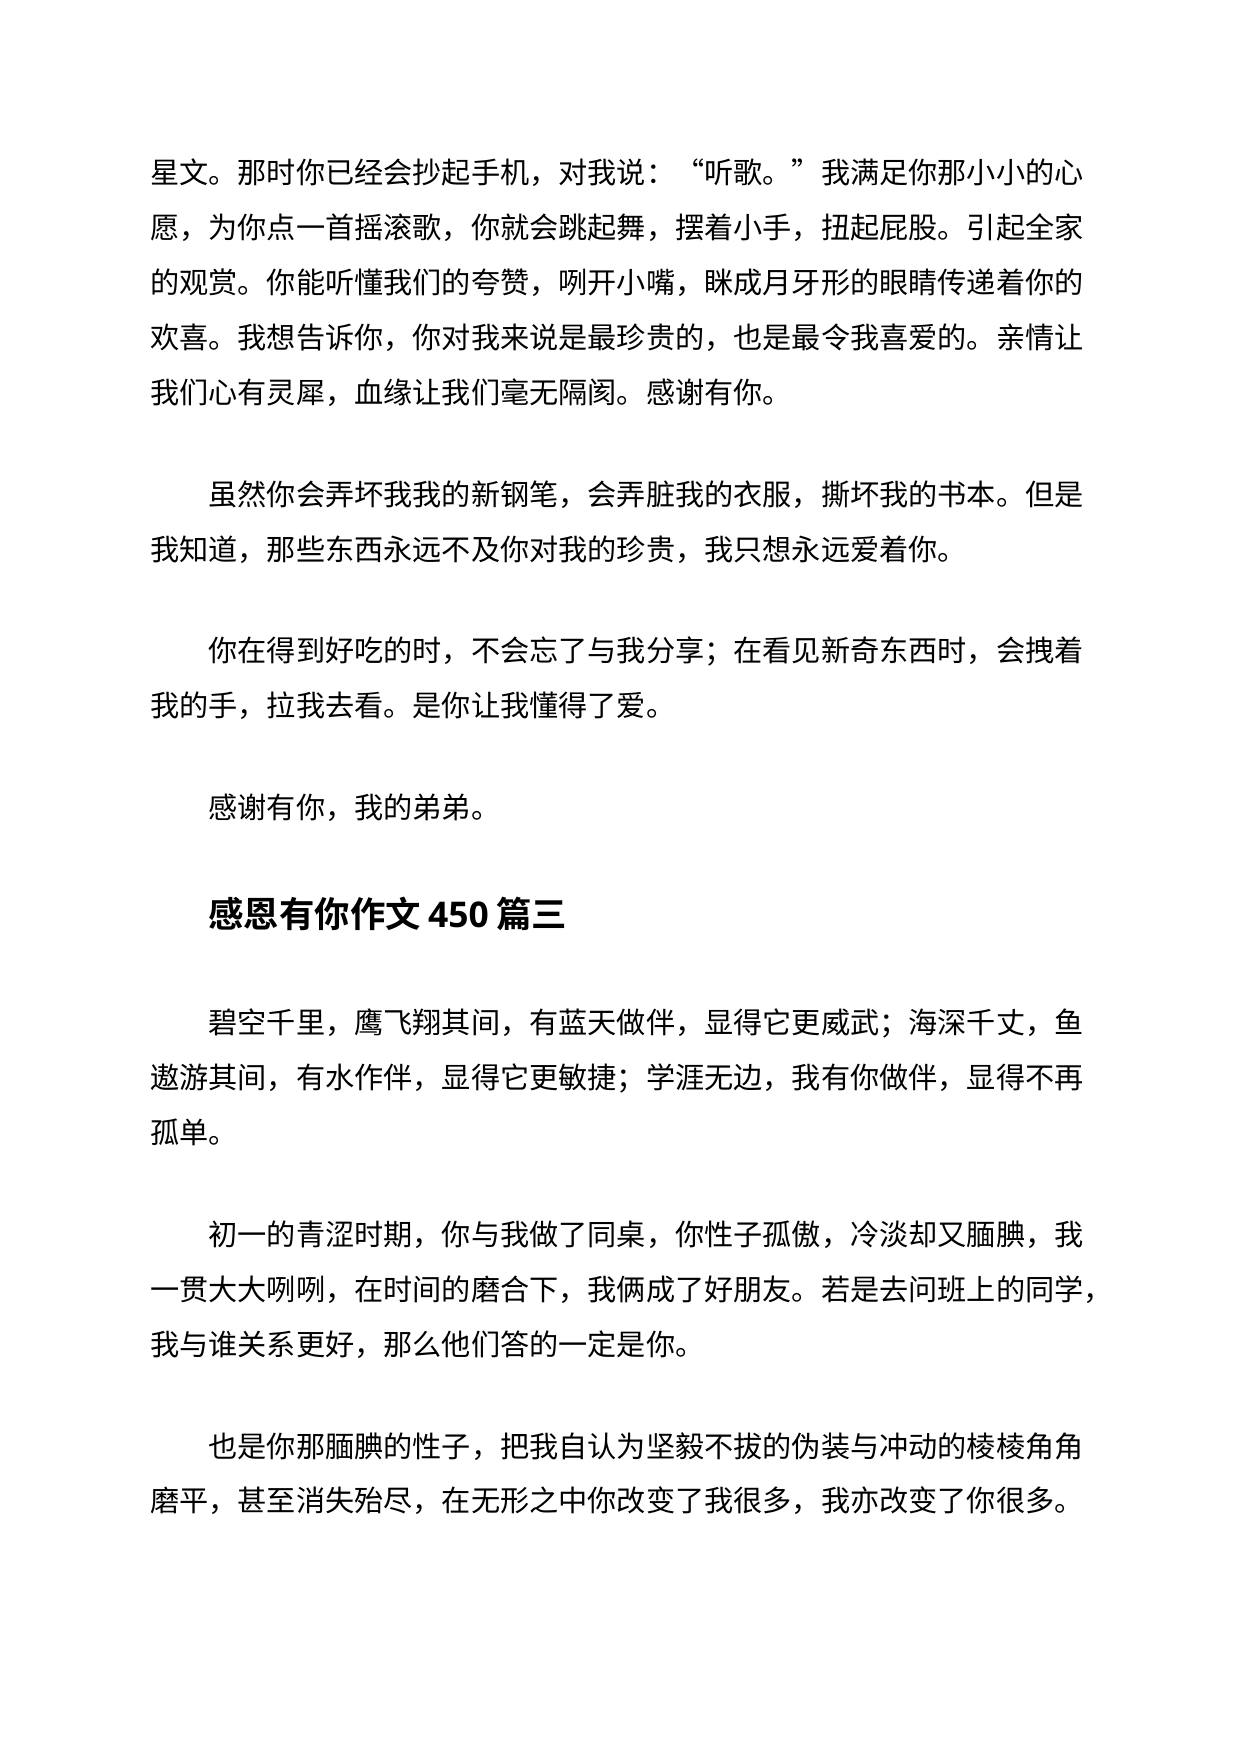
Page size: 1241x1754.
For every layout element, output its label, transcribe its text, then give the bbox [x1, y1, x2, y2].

text 感谢有你，我的弟弟。 [150, 785, 1090, 827]
text 你在得到好吃的时，不会忘了与我分享；在看见新奇东西时，会拽着我的手，拉我去看。是你让我懂得了爱。 [150, 628, 1090, 725]
text 虽然你会弄坏我我的新钢笔，会弄脏我的衣服，撕坏我的书本。但是我知道，那些东西永远不及你对我的珍贵，我只想永远爱着你。 [150, 471, 1090, 568]
text 初一的青涩时期，你与我做了同桌，你性子孤傲，冷淡却又腼腆，我一贯大大咧咧，在时间的磨合下，我俩成了好朋友。若是去问班上的同学，我与谁关系更好，那么他们答的一定是你。 [150, 1212, 1090, 1364]
text 感恩有你作文450篇三 [150, 886, 1090, 938]
text 碧空千里，鹰飞翔其间，有蓝天做伴，显得它更威武；海深千丈，鱼遨游其间，有水作伴，显得它更敏捷；学涯无边，我有你做伴，显得不再孤单。 [150, 1000, 1090, 1152]
text 也是你那腼腆的性子，把我自认为坚毅不拔的伪装与冲动的棱棱角角磨平，甚至消失殆尽，在无形之中你改变了我很多，我亦改变了你很多。 [150, 1423, 1090, 1520]
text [150, 150, 1090, 412]
